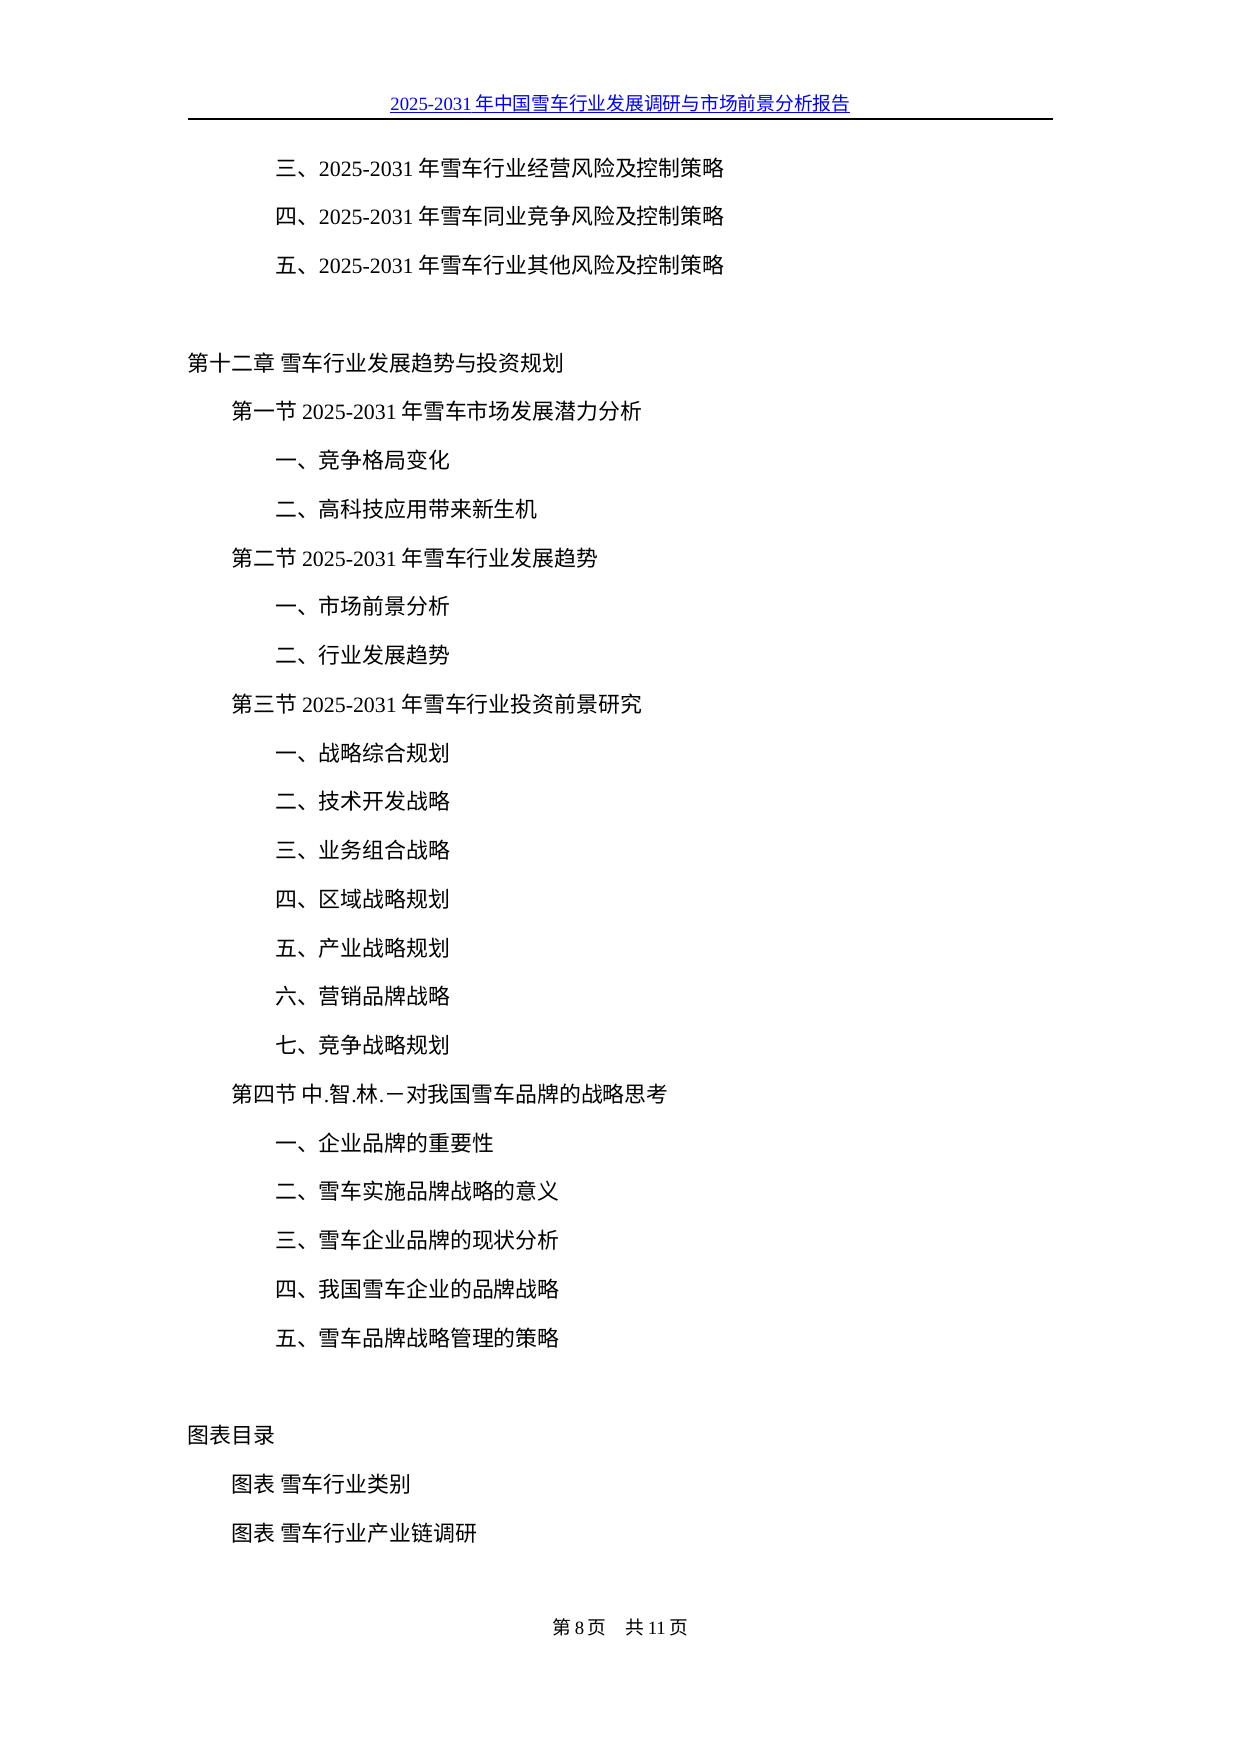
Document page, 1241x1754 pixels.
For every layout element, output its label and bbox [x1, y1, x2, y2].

text [187, 150, 1053, 1548]
